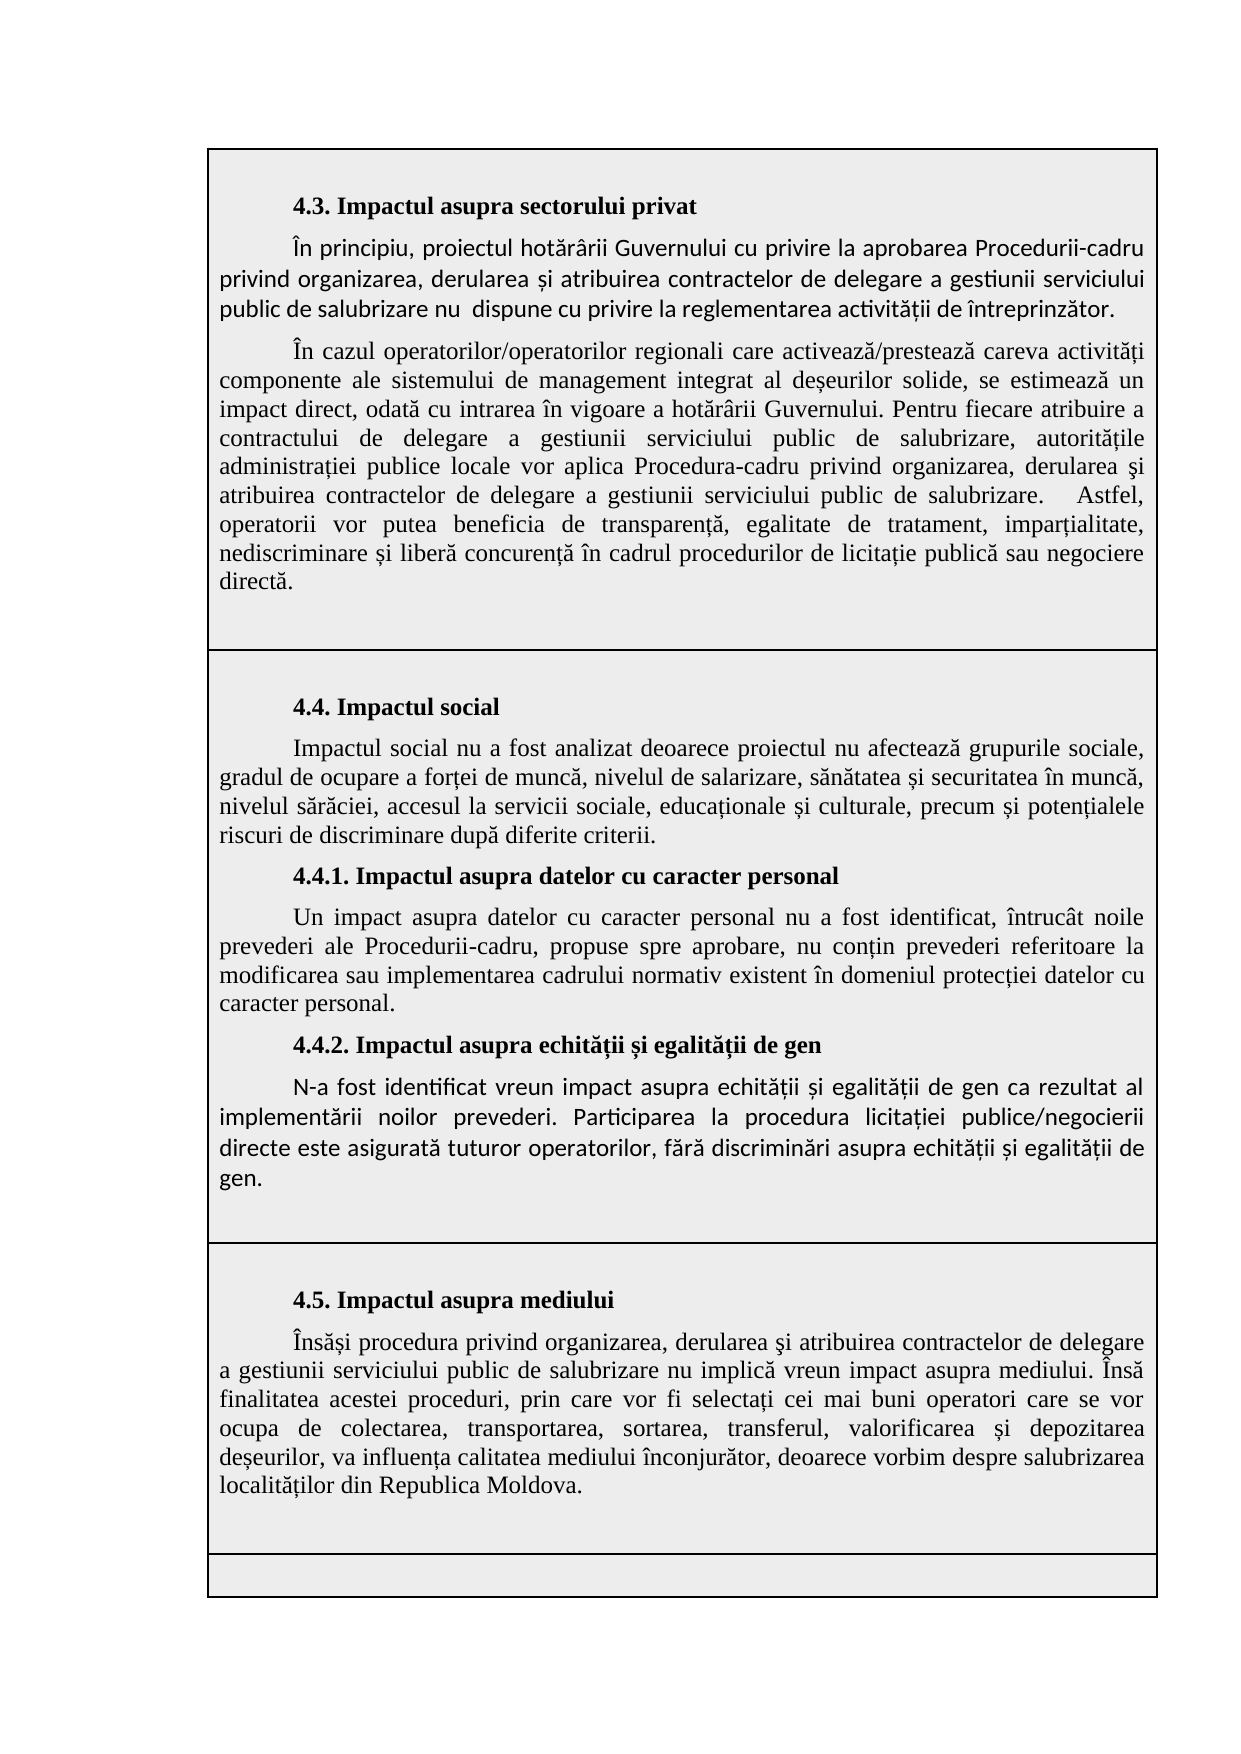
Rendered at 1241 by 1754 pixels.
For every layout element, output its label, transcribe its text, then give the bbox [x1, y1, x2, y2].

table_cell 4.5. Impactul asupra mediului Însăși procedura privind organizarea, derularea şi atribuirea contractelor de delegare a gestiunii serviciului public de salubrizare nu implică vreun impact asupra mediului. Însă finalitatea acestei proceduri, prin care vor fi selectați cei mai buni operatori care se vor ocupa de colectarea, transportarea, sortarea, transferul, valorificarea și depozitarea deșeurilor, va influența calitatea mediului înconjurător, deoarece vorbim despre salubrizarea localităților din Republica Moldova. [209, 1244, 1156, 1553]
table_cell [209, 1555, 1156, 1596]
table_cell 4.4. Impactul social Impactul social nu a fost analizat deoarece proiectul nu afectează grupurile sociale, gradul de ocupare a forței de muncă, nivelul de salarizare, sănătatea și securitatea în muncă, nivelul sărăciei, accesul la servicii sociale, educaționale și culturale, precum și potențialele riscuri de discriminare după diferite criterii. 4.4.1. Impactul asupra datelor cu caracter personal Un impact asupra datelor cu caracter personal nu a fost identificat, întrucât noile prevederi ale Procedurii-cadru, propuse spre aprobare, nu conțin prevederi referitoare la modificarea sau implementarea cadrului normativ existent în domeniul protecției datelor cu caracter personal. 4.4.2. Impactul asupra echității și egalității de gen N-a fost identificat vreun impact asupra echității și egalității de gen ca rezultat al implementării noilor prevederi. Participarea la procedura licitației publice/negocierii directe este asigurată tuturor operatorilor, fără discriminări asupra echității și egalității de gen. [209, 651, 1156, 1242]
table_cell 4.3. Impactul asupra sectorului privat În principiu, proiectul hotărârii Guvernului cu privire la aprobarea Procedurii-cadru privind organizarea, derularea şi atribuirea contractelor de delegare a gestiunii serviciului public de salubrizare nu dispune cu privire la reglementarea activității de întreprinzător. În cazul operatorilor/operatorilor regionali care activează/prestează careva activități componente ale sistemului de management integrat al deșeurilor solide, se estimează un impact direct, odată cu intrarea în vigoare a hotărârii Guvernului. Pentru fiecare atribuire a contractului de delegare a gestiunii serviciului public de salubrizare, autoritățile administrației publice locale vor aplica Procedura-cadru privind organizarea, derularea şi atribuirea contractelor de delegare a gestiunii serviciului public de salubrizare. Astfel, operatorii vor putea beneficia de transparență, egalitate de tratament, imparțialitate, nediscriminare și liberă concurență în cadrul procedurilor de licitație publică sau negociere directă. [209, 150, 1156, 649]
